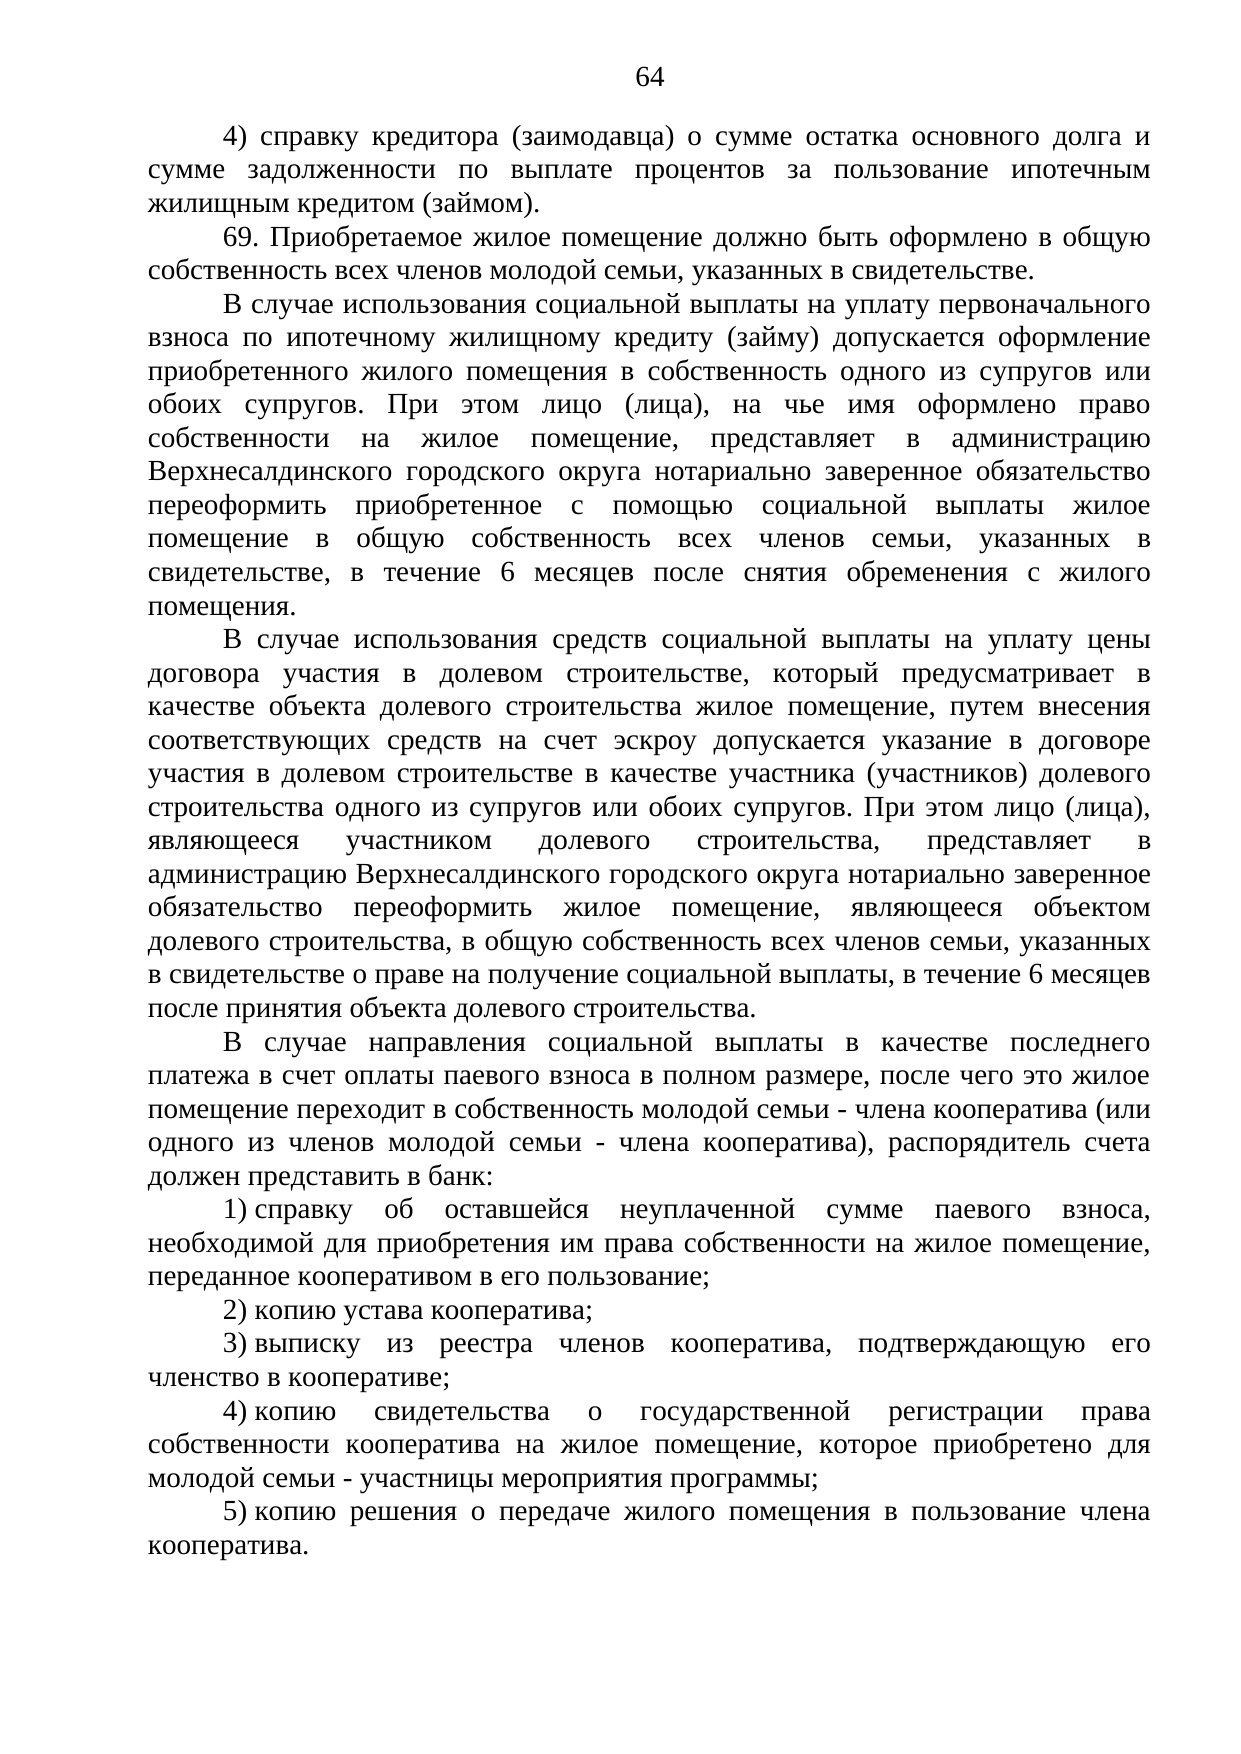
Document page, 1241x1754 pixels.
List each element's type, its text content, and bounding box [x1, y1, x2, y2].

text 2) копию устава кооператива; [148, 1292, 1152, 1326]
text 4) справку кредитора (заимодавца) о сумме остатка основного долга и сумме задолженности по выплате процентов за пользование ипотечным жилищным кредитом (займом). [148, 118, 1152, 219]
text 4) копию свидетельства о государственной регистрации права собственности кооператива на жилое помещение, которое приобретено для молодой семьи - участницы мероприятия программы; [148, 1393, 1152, 1493]
text В случае использования средств социальной выплаты на уплату цены договора участия в долевом строительстве, который предусматривает в качестве объекта долевого строительства жилое помещение, путем внесения соответствующих средств на счет эскроу допускается указание в договоре участия в долевом строительстве в качестве участника (участников) долевого строительства одного из супругов или обоих супругов. При этом лицо (лица), являющееся участником долевого строительства, представляет в администрацию Верхнесалдинского городского округа нотариально заверенное обязательство переоформить жилое помещение, являющееся объектом долевого строительства, в общую собственность всех членов семьи, указанных в свидетельстве о праве на получение социальной выплаты, в течение 6 месяцев после принятия объекта долевого строительства. [148, 621, 1152, 1024]
text 69. Приобретаемое жилое помещение должно быть оформлено в общую собственность всех членов молодой семьи, указанных в свидетельстве. [148, 219, 1152, 286]
text 3) выписку из реестра членов кооператива, подтверждающую его членство в кооперативе; [148, 1326, 1152, 1393]
text 1) справку об оставшейся неуплаченной сумме паевого взноса, необходимой для приобретения им права собственности на жилое помещение, переданное кооперативом в его пользование; [148, 1191, 1152, 1292]
text В случае направления социальной выплаты в качестве последнего платежа в счет оплаты паевого взноса в полном размере, после чего это жилое помещение переходит в собственность молодой семьи - члена кооператива (или одного из членов молодой семьи - члена кооператива), распорядитель счета должен представить в банк: [148, 1024, 1152, 1191]
text В случае использования социальной выплаты на уплату первоначального взноса по ипотечному жилищному кредиту (займу) допускается оформление приобретенного жилого помещения в собственность одного из супругов или обоих супругов. При этом лицо (лица), на чье имя оформлено право собственности на жилое помещение, представляет в администрацию Верхнесалдинского городского округа нотариально заверенное обязательство переоформить приобретенное с помощью социальной выплаты жилое помещение в общую собственность всех членов семьи, указанных в свидетельстве, в течение 6 месяцев после снятия обременения с жилого помещения. [148, 286, 1152, 621]
text 5) копию решения о передаче жилого помещения в пользование члена кооператива. [148, 1493, 1152, 1560]
